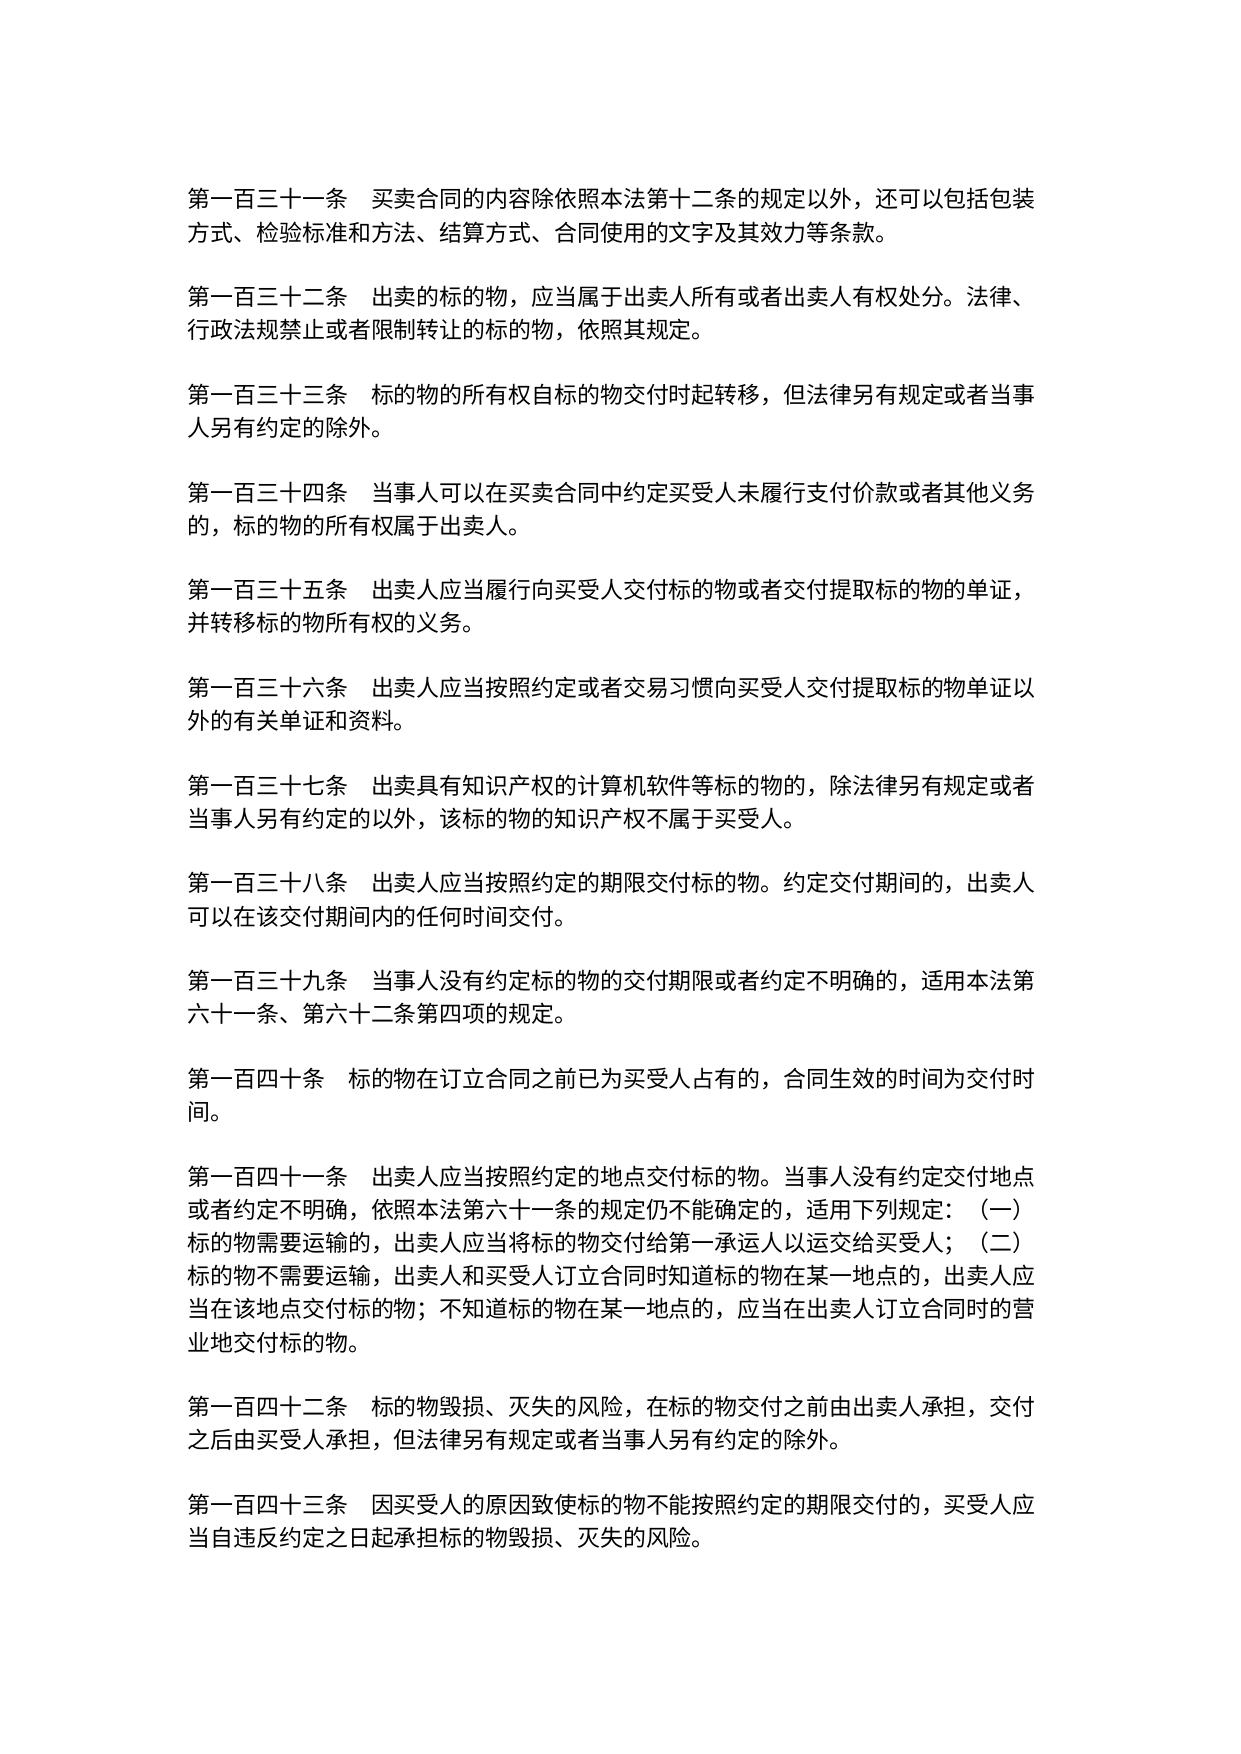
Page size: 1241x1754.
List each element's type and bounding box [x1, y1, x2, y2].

text [187, 150, 1053, 1584]
